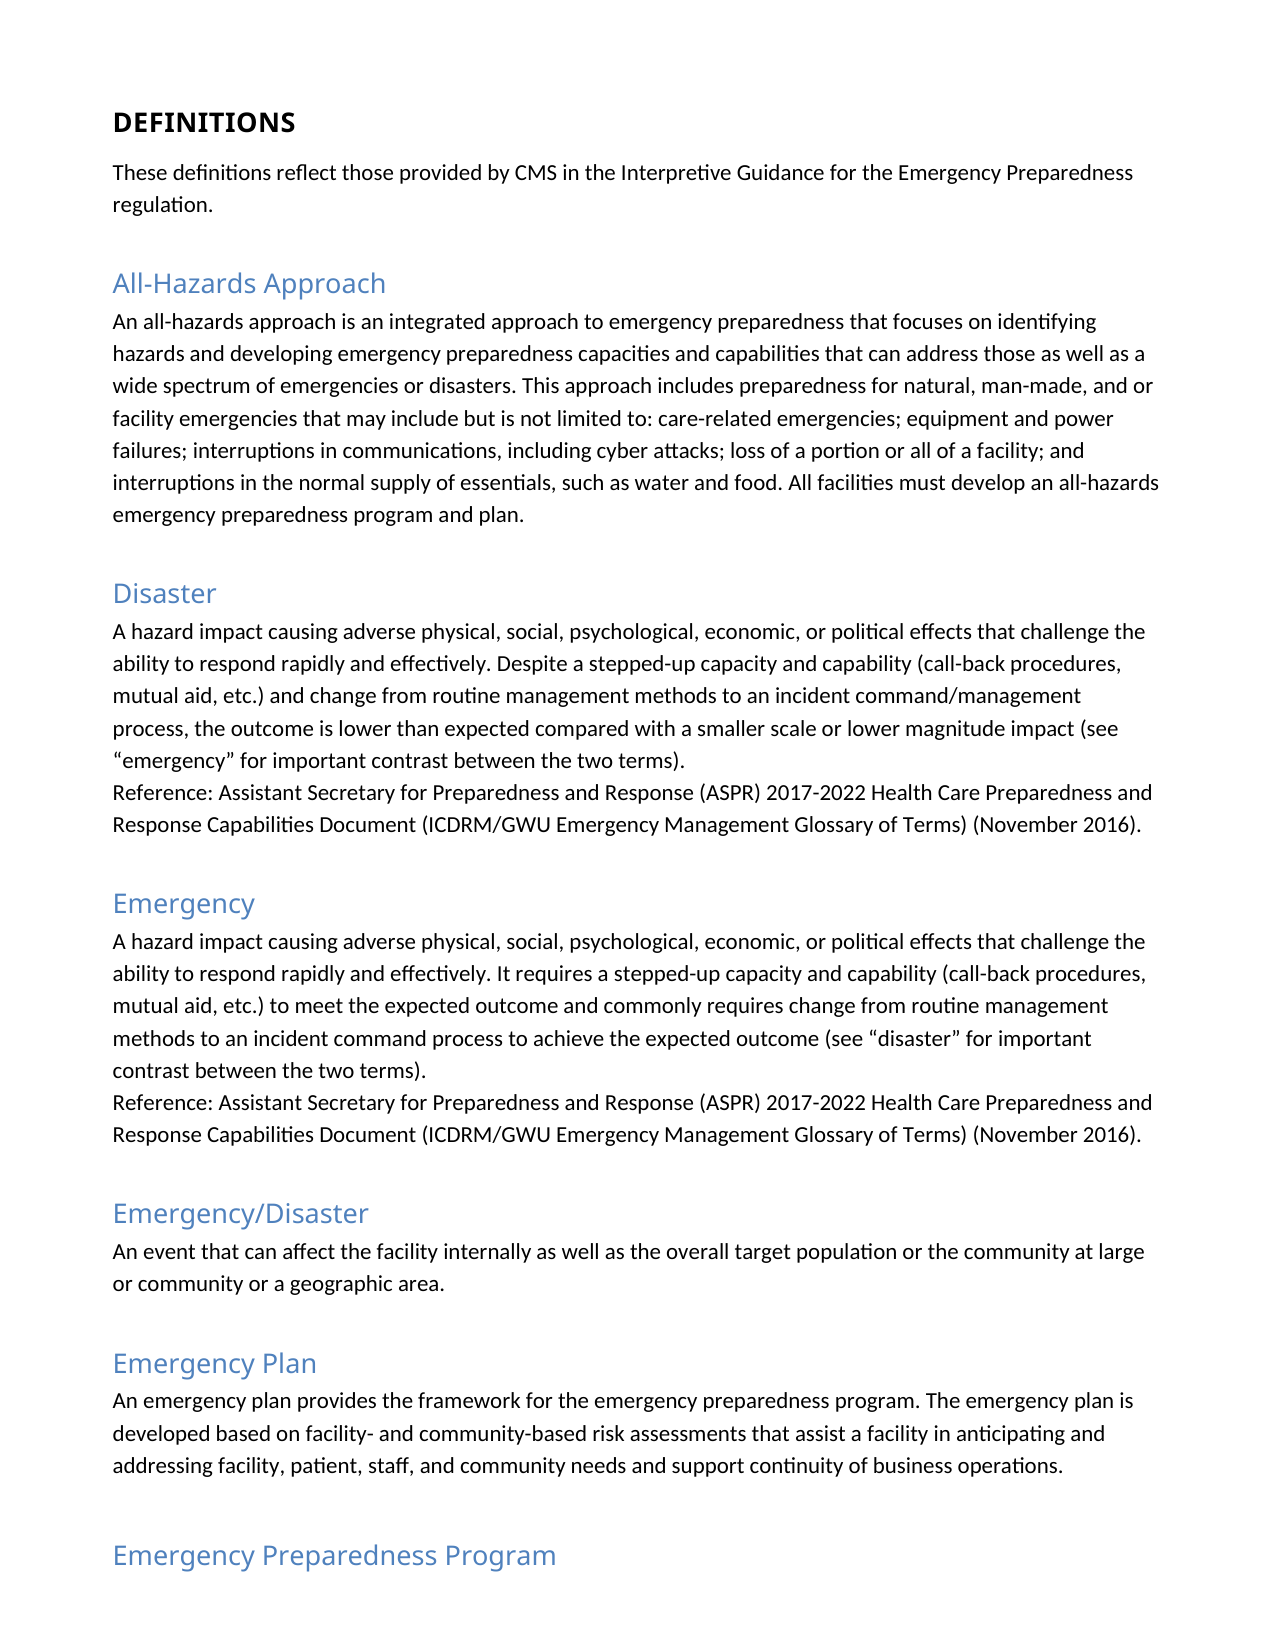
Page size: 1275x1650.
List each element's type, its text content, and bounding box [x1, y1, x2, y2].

text Emergency Plan [112, 1344, 1162, 1381]
text A hazard impact causing adverse physical, social, psychological, economic, or political effects that challenge the ability to respond rapidly and effectively. It requires a stepped-up capacity and capability (call-back procedures, mutual aid, etc.) to meet the expected outcome and commonly requires change from routine management methods to an incident command process to achieve the expected outcome (see “disaster” for important contrast between the two terms). [112, 927, 1162, 1084]
text Reference: Assistant Secretary for Preparedness and Response (ASPR) 2017-2022 Health Care Preparedness and Response Capabilities Document (ICDRM/GWU Emergency Management Glossary of Terms) (November 2016). [112, 778, 1162, 838]
text These definitions reflect those provided by CMS in the Interpretive Guidance for the Emergency Preparedness regulation. [112, 158, 1162, 218]
text A hazard impact causing adverse physical, social, psychological, economic, or political effects that challenge the ability to respond rapidly and effectively. Despite a stepped-up capacity and capability (call-back procedures, mutual aid, etc.) and change from routine management methods to an incident command/management process, the outcome is lower than expected compared with a smaller scale or lower magnitude impact (see “emergency” for important contrast between the two terms). [112, 617, 1162, 774]
text An event that can affect the facility internally as well as the overall target population or the community at large or community or a geographic area. [112, 1237, 1162, 1298]
text An all-hazards approach is an integrated approach to emergency preparedness that focuses on identifying hazards and developing emergency preparedness capacities and capabilities that can address those as well as a wide spectrum of emergencies or disasters. This approach includes preparedness for natural, man-made, and or facility emergencies that may include but is not limited to: care-related emergencies; equipment and power failures; interruptions in communications, including cyber attacks; loss of a portion or all of a facility; and interruptions in the normal supply of essentials, such as water and food. All facilities must develop an all-hazards emergency preparedness program and plan. [112, 307, 1162, 528]
text All-Hazards Approach [112, 265, 1162, 302]
text Disaster [112, 575, 1162, 612]
text Emergency/Disaster [112, 1195, 1162, 1232]
text Reference: Assistant Secretary for Preparedness and Response (ASPR) 2017-2022 Health Care Preparedness and Response Capabilities Document (ICDRM/GWU Emergency Management Glossary of Terms) (November 2016). [112, 1088, 1162, 1148]
text An emergency plan provides the framework for the emergency preparedness program. The emergency plan is developed based on facility- and community-based risk assessments that assist a facility in anticipating and addressing facility, patient, staff, and community needs and support continuity of business operations. [112, 1387, 1162, 1479]
subtitle Definitions [112, 103, 1162, 140]
text Emergency [112, 885, 1162, 922]
text Emergency Preparedness Program [112, 1536, 1162, 1573]
